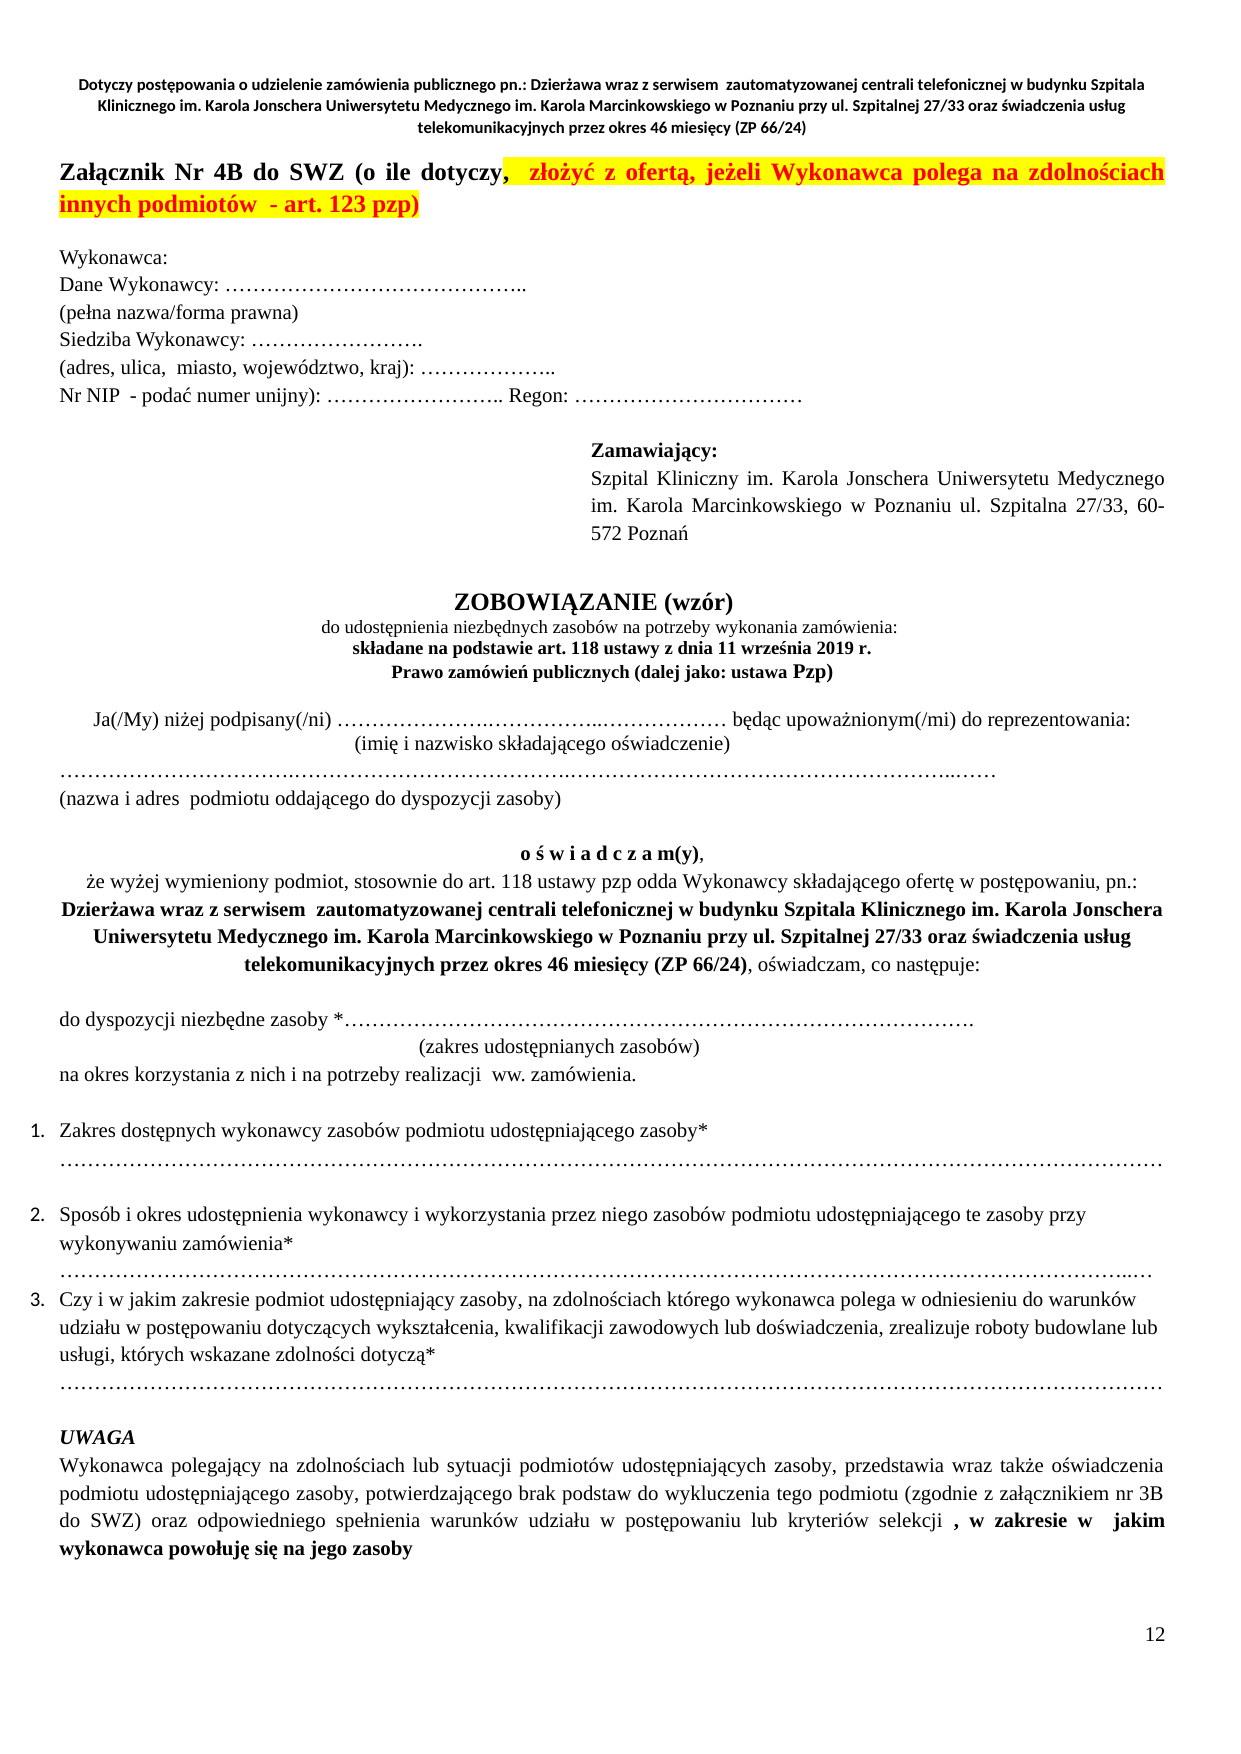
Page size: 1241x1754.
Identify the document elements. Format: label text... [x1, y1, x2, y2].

text do udostępnienia niezbędnych zasobów na potrzeby wykonania zamówienia: [59, 616, 1160, 637]
text (nazwa i adres podmiotu oddającego do dyspozycji zasoby) [59, 786, 1165, 810]
text Zamawiający: [591, 438, 1165, 462]
list Zakres dostępnych wykonawcy zasobów podmiotu udostępniającego zasoby* [29, 1117, 1165, 1143]
text na okres korzystania z nich i na potrzeby realizacji ww. zamówienia. [59, 1062, 1165, 1086]
text Wykonawca: [59, 244, 1165, 269]
text UWAGA [59, 1425, 1165, 1449]
text że wyżej wymieniony podmiot, stosownie do art. 118 ustawy pzp odda Wykonawcy składającego ofertę w postępowaniu, pn.: Dzierżawa wraz z serwisem zautomatyzowanej centrali telefonicznej w budynku Szpitala Klinicznego im. Karola Jonschera Uniwersytetu Medycznego im. Karola Marcinkowskiego w Poznaniu przy ul. Szpitalnej 27/33 oraz świadczenia usług telekomunikacyjnych przez okres 46 miesięcy (ZP 66/24), oświadczam, co następuje: [59, 869, 1165, 976]
text ZOBOWIĄZANIE (wzór) [59, 587, 1128, 616]
text (adres, ulica, miasto, województwo, kraj): ……………….. [59, 355, 1165, 379]
text …………………………………………………………………………………………………………………………………………… [59, 1146, 1165, 1171]
text Prawo zamówień publicznych (dalej jako: ustawa Pzp) [59, 659, 1165, 683]
text Siedziba Wykonawcy: ……………………. [59, 327, 1165, 351]
text (zakres udostępnianych zasobów) [59, 1034, 1165, 1058]
text składane na podstawie art. 118 ustawy z dnia 11 września 2019 r. [59, 637, 1165, 659]
text do dyspozycji niezbędne zasoby *………………………………………………………………………………. [59, 1007, 1165, 1031]
text Załącznik Nr 4B do SWZ (o ile dotyczy, złożyć z ofertą, jeżeli Wykonawca polega na zdolnościach innych podmiotów - art. 123 pzp) [59, 157, 1165, 218]
list Sposób i okres udostępnienia wykonawcy i wykorzystania przez niego zasobów podmiotu udostępniającego te zasoby przy wykonywaniu zamówienia* [29, 1202, 1165, 1255]
text Dane Wykonawcy: …………………………………….. [59, 272, 1165, 296]
text …………………………….………………………………….………………………………………………..…… [59, 758, 1165, 782]
text o ś w i a d c z a m(y), [59, 841, 1165, 865]
text Ja(/My) niżej podpisany(/ni) ………………….……………..……………… będąc upoważnionym(/mi) do reprezentowania: [59, 683, 1165, 731]
text (pełna nazwa/forma prawna) [59, 300, 1165, 324]
text Nr NIP - podać numer unijny): …………………….. Regon: …………………………… [59, 383, 1165, 407]
list Czy i w jakim zakresie podmiot udostępniający zasoby, na zdolnościach którego wykonawca polega w odniesieniu do warunków udziału w postępowaniu dotyczących wykształcenia, kwalifikacji zawodowych lub doświadczenia, zrealizuje roboty budowlane lub usługi, których wskazane zdolności dotyczą* [29, 1286, 1165, 1366]
text Wykonawca polegający na zdolnościach lub sytuacji podmiotów udostępniających zasoby, przedstawia wraz także oświadczenia podmiotu udostępniającego zasoby, potwierdzającego brak podstaw do wykluczenia tego podmiotu (zgodnie z załącznikiem nr 3B do SWZ) oraz odpowiedniego spełnienia warunków udziału w postępowaniu lub kryteriów selekcji , w zakresie w jakim wykonawca powołuję się na jego zasoby [59, 1453, 1165, 1560]
text (imię i nazwisko składającego oświadczenie) [354, 731, 1165, 755]
text Szpital Kliniczny im. Karola Jonschera Uniwersytetu Medycznego im. Karola Marcinkowskiego w Poznaniu ul. Szpitalna 27/33, 60-572 Poznań [591, 465, 1165, 545]
text ………………………………………………………………………………………………………………………………………..… [59, 1258, 1165, 1282]
text …………………………………………………………………………………………………………………………………………… [59, 1370, 1165, 1394]
